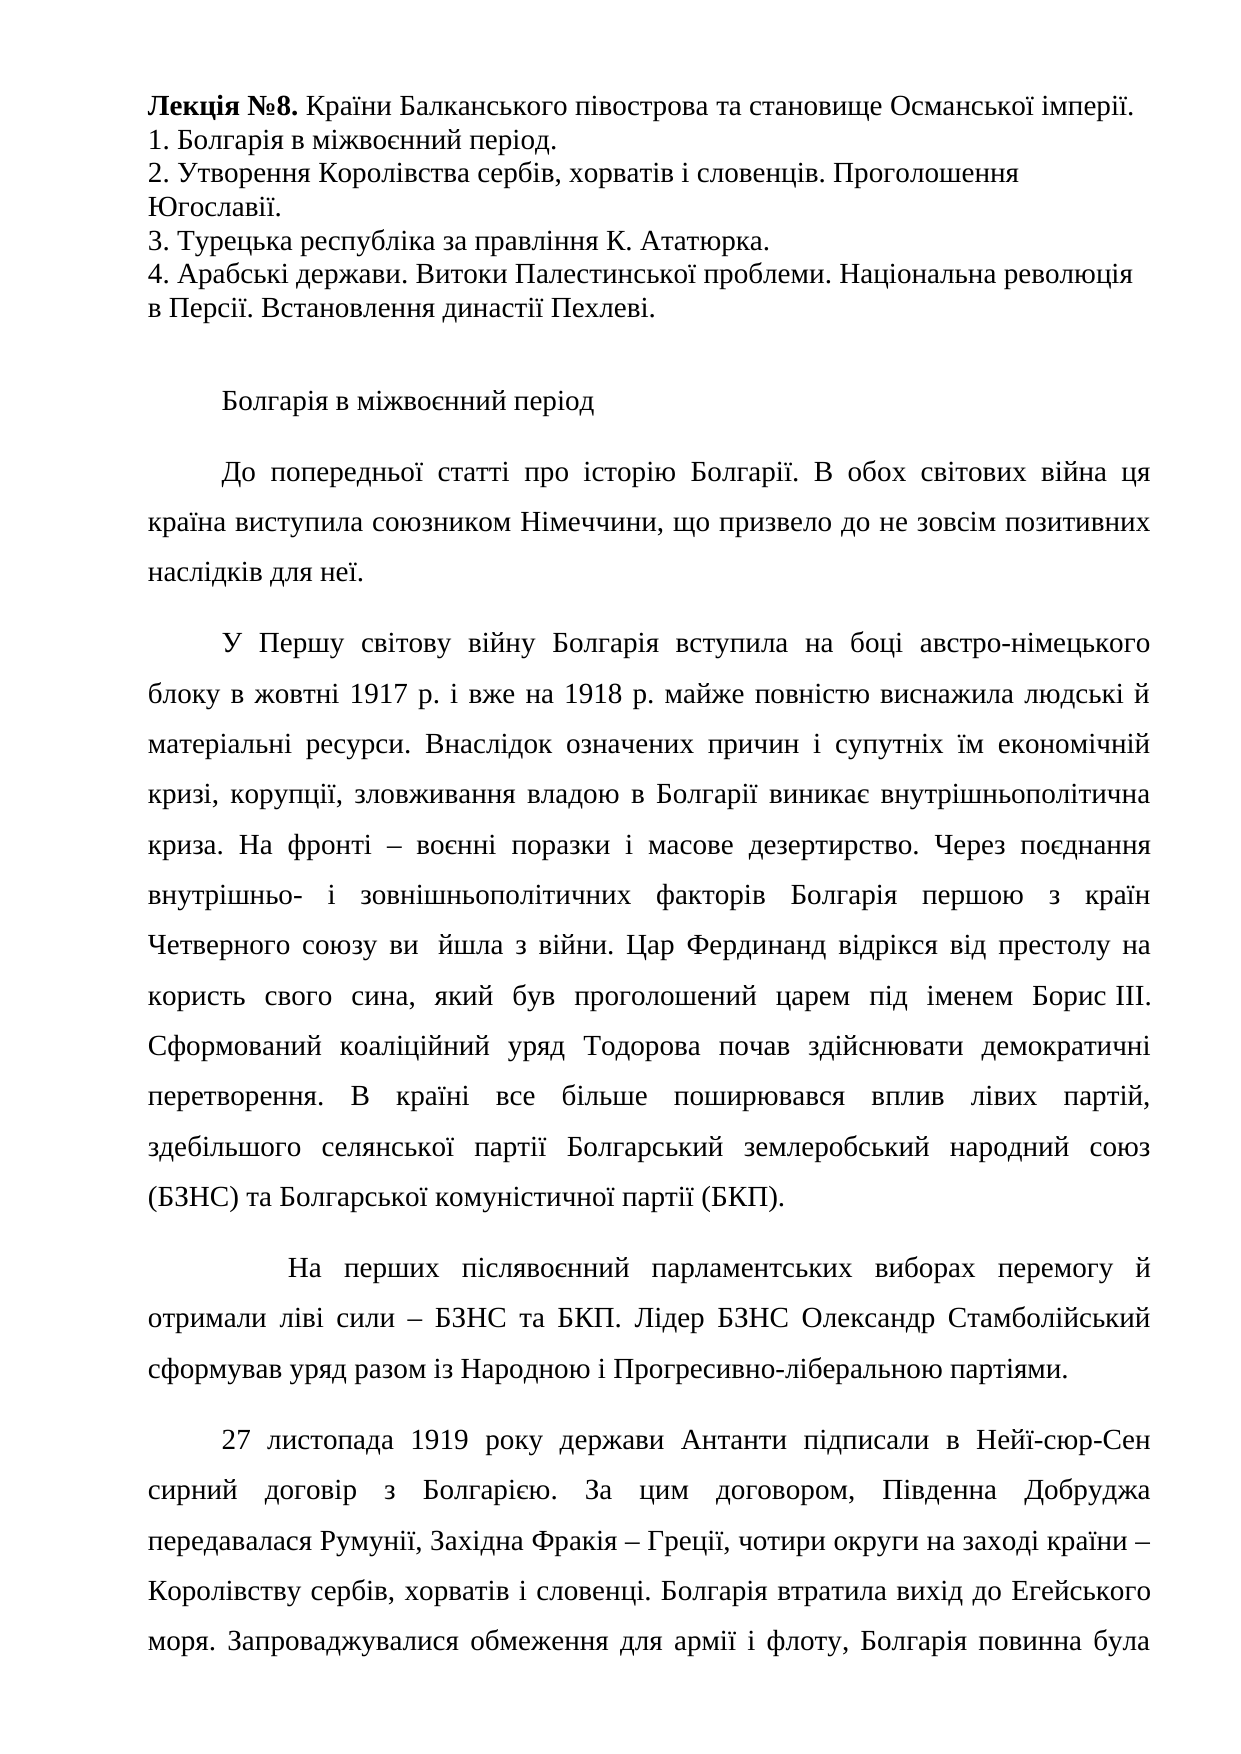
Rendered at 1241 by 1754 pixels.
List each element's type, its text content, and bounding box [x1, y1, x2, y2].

text 4. Арабські держави. Витоки Палестинської проблеми. Національна революція в Персії. Встановлення династії Пехлеві. [148, 256, 1152, 323]
text Болгарія в міжвоєнний період [148, 383, 1152, 416]
text 2. Утворення Королівства сербів, хорватів і словенців. Проголошення Югославії. [148, 156, 1152, 223]
text 3. Турецька республіка за правління К. Ататюрка. [148, 223, 1152, 256]
text У Першу світову війну Болгарія вступила на боці австро-німецького блоку в жовтні 1917 р. і вже на 1918 р. майже повністю виснажила людські й матеріальні ресурси. Внаслідок означених причин і супутніх їм економічній кризі, корупції, зловживання владою в Болгарії виникає внутрішньополітична криза. На фронті – воєнні поразки і масове дезертирство. Через поєднання внутрішньо- і зовнішньополітичних факторів Болгарія першою з країн Четверного союзу ви йшла з війни. Цар Фердинанд відрікся від престолу на користь свого сина, який був проголошений царем під іменем Борис III. Сформований коаліційний уряд Тодорова почав здійснювати демократичні перетворення. В країні все більше поширювався вплив лівих партій, здебільшого селянської партії Болгарський землеробський народний союз (БЗНС) та Болгарської комуністичної партії (БКП). [148, 626, 1152, 1213]
text На перших післявоєнний парламентських виборах перемогу й отримали ліві сили – БЗНС та БКП. Лідер БЗНС Олександр Стамболійський сформував уряд разом із Народною і Прогресивно-ліберальною партіями. [148, 1250, 1152, 1384]
text До попередньої статті про історію Болгарії. В обох світових війна ця країна виступила союзником Німеччини, що призвело до не зовсім позитивних наслідків для неї. [148, 454, 1152, 588]
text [148, 1422, 1152, 1657]
text 1. Болгарія в міжвоєнний період. [148, 122, 1152, 156]
text Лекція №8. Країни Балканського півострова та становище Османської імперії. [148, 88, 1152, 122]
